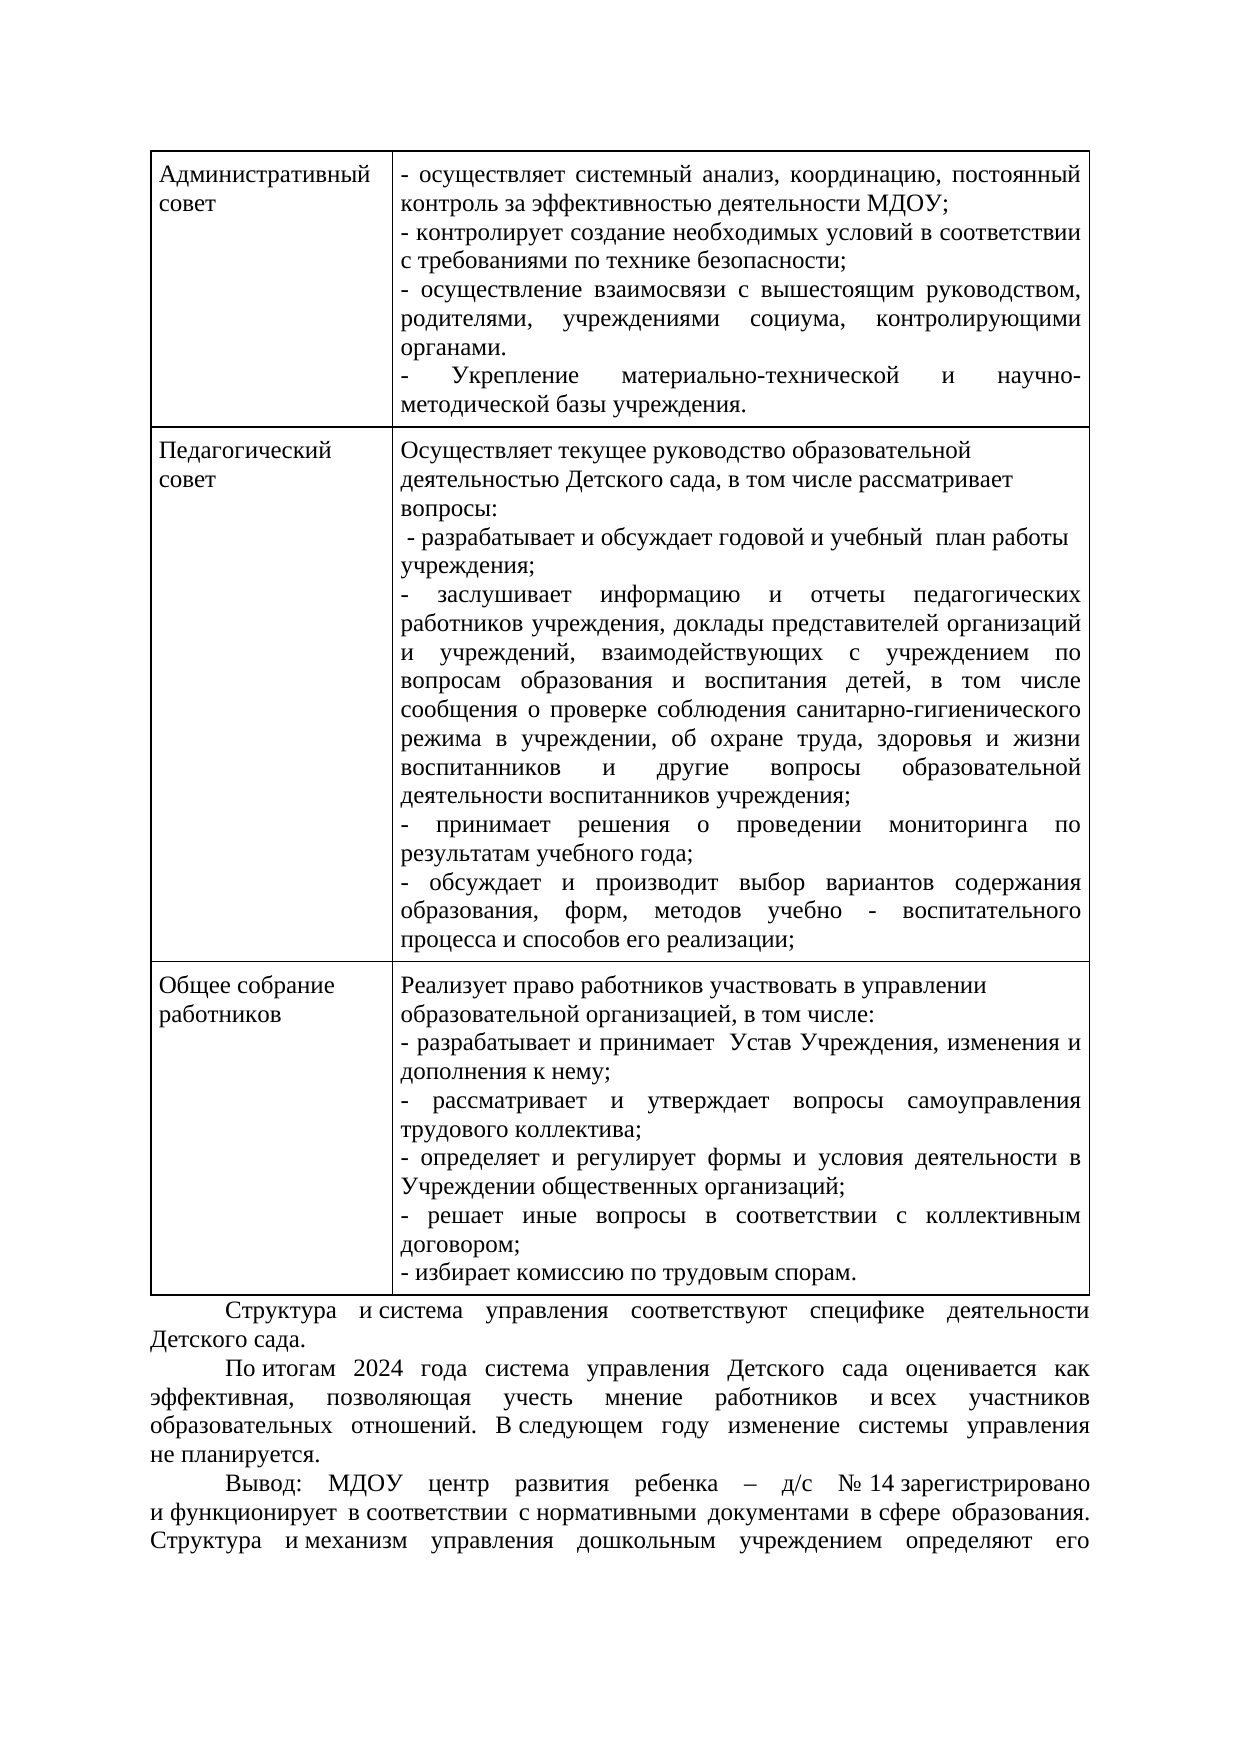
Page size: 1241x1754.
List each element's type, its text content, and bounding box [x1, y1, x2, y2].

table_cell Общее собрание работников [152, 962, 392, 1294]
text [150, 1468, 1090, 1554]
text По итогам 2024 года система управления Детского сада оценивается как эффективная, позволяющая учесть мнение работников и всех участников образовательных отношений. В следующем году изменение системы управления не планируется. [150, 1353, 1090, 1468]
table_cell Педагогический совет [152, 428, 392, 961]
table_cell Реализует право работников участвовать в управлении образовательной организацией, в том числе: - разрабатывает и принимает Устав Учреждения, изменения и дополнения к нему; - рассматривает и утверждает вопросы самоуправления трудового коллектива; - определяет и регулирует формы и условия деятельности в Учреждении общественных организаций; - решает иные вопросы в соответствии с коллективным договором; - избирает комиссию по трудовым спорам. [393, 962, 1089, 1294]
text Структура и система управления соответствуют специфике деятельности Детского сада. [150, 1296, 1090, 1353]
table_cell Осуществляет текущее руководство образовательной деятельностью Детского сада, в том числе рассматривает вопросы: - разрабатывает и обсуждает годовой и учебный план работы учреждения; - заслушивает информацию и отчеты педагогических работников учреждения, доклады представителей организаций и учреждений, взаимодействующих с учреждением по вопросам образования и воспитания детей, в том числе сообщения о проверке соблюдения санитарно-гигиенического режима в учреждении, об охране труда, здоровья и жизни воспитанников и другие вопросы образовательной деятельности воспитанников учреждения; - принимает решения о проведении мониторинга по результатам учебного года; - обсуждает и производит выбор вариантов содержания образования, форм, методов учебно - воспитательного процесса и способов его реализации; [393, 428, 1089, 961]
table_cell Административный совет [152, 152, 392, 426]
table_cell - осуществляет системный анализ, координацию, постоянный контроль за эффективностью деятельности МДОУ; - контролирует создание необходимых условий в соответствии с требованиями по технике безопасности; - осуществление взаимосвязи с вышестоящим руководством, родителями, учреждениями социума, контролирующими органами. - Укрепление материально-технической и научно-методической базы учреждения. [393, 152, 1089, 426]
